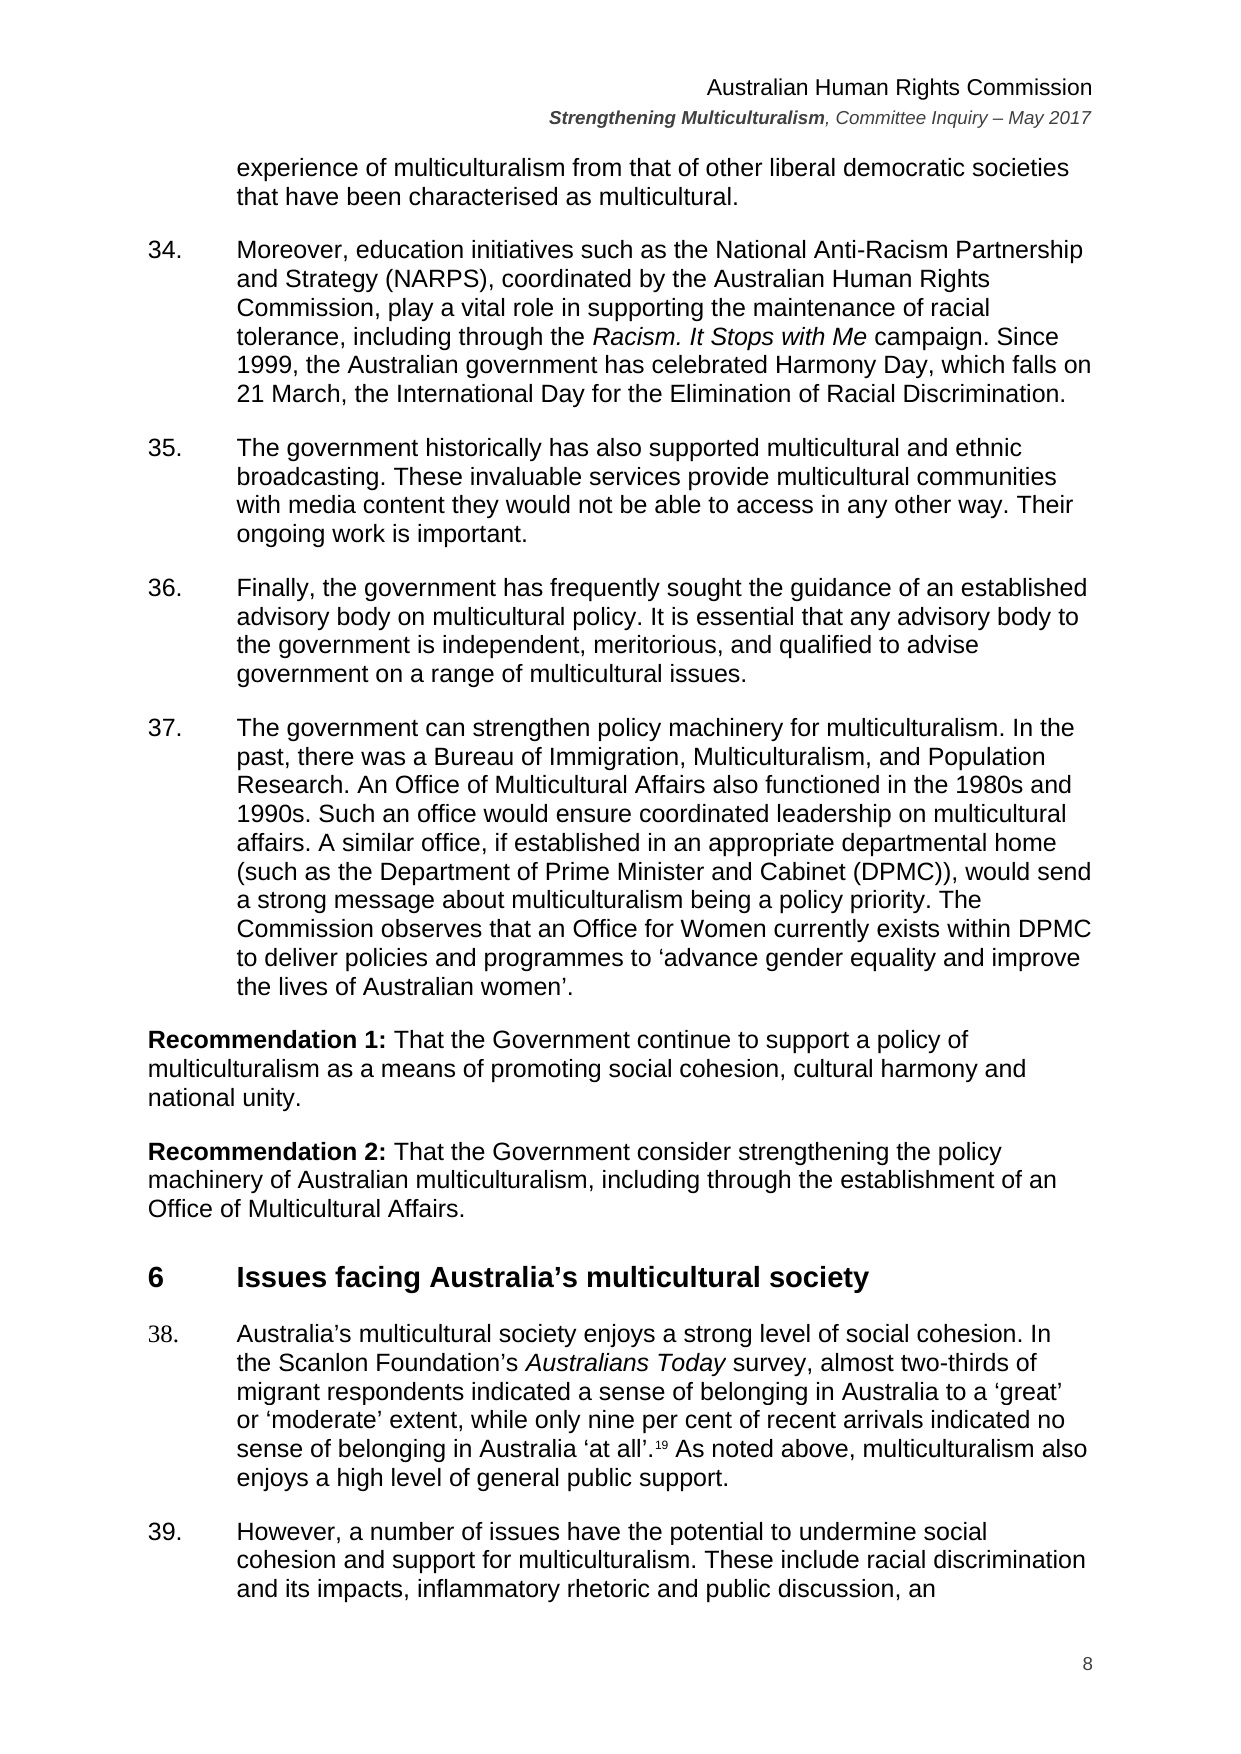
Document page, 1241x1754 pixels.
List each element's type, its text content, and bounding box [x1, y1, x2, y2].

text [148, 153, 1092, 211]
text The government historically has also supported multicultural and ethnic broadcasting. These invaluable services provide multicultural communities with media content they would not be able to access in any other way. Their ongoing work is important. [148, 433, 1092, 548]
text Australia’s multicultural society enjoys a strong level of social cohesion. In the Scanlon Foundation’s Australians Today survey, almost two-thirds of migrant respondents indicated a sense of belonging in Australia to a ‘great’ or ‘moderate’ extent, while only nine per cent of recent arrivals indicated no sense of belonging in Australia ‘at all’. As noted above, multiculturalism also enjoys a high level of general public support. [730, 1319, 1092, 1492]
subtitle Issues facing Australia’s multicultural society [148, 1261, 1092, 1294]
list Recommendation 2: That the Government consider strengthening the policy machinery of Australian multiculturalism, including through the establishment of an Office of Multicultural Affairs. [148, 1137, 1092, 1223]
text Moreover, education initiatives such as the National Anti-Racism Partnership and Strategy (NARPS), coordinated by the Australian Human Rights Commission, play a vital role in supporting the maintenance of racial tolerance, including through the Racism. It Stops with Me campaign. Since 1999, the Australian government has celebrated Harmony Day, which falls on 21 March, the International Day for the Elimination of Racial Discrimination. [148, 236, 1092, 408]
text Finally, the government has frequently sought the guidance of an established advisory body on multicultural policy. It is essential that any advisory body to the government is independent, meritorious, and qualified to advise government on a range of multicultural issues. [148, 573, 1092, 688]
list Recommendation 1: That the Government continue to support a policy of multiculturalism as a means of promoting social cohesion, cultural harmony and national unity. [148, 1026, 1092, 1112]
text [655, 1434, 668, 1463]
text The government can strengthen policy machinery for multiculturalism. In the past, there was a Bureau of Immigration, Multiculturalism, and Population Research. An Office of Multicultural Affairs also functioned in the 1980s and 1990s. Such an office would ensure coordinated leadership on multicultural affairs. A similar office, if established in an appropriate departmental home (such as the Department of Prime Minister and Cabinet (DPMC)), would send a strong message about multiculturalism being a policy priority. The Commission observes that an Office for Women currently exists within DPMC to deliver policies and programmes to ‘advance gender equality and improve the lives of Australian women’. [148, 713, 1092, 1001]
